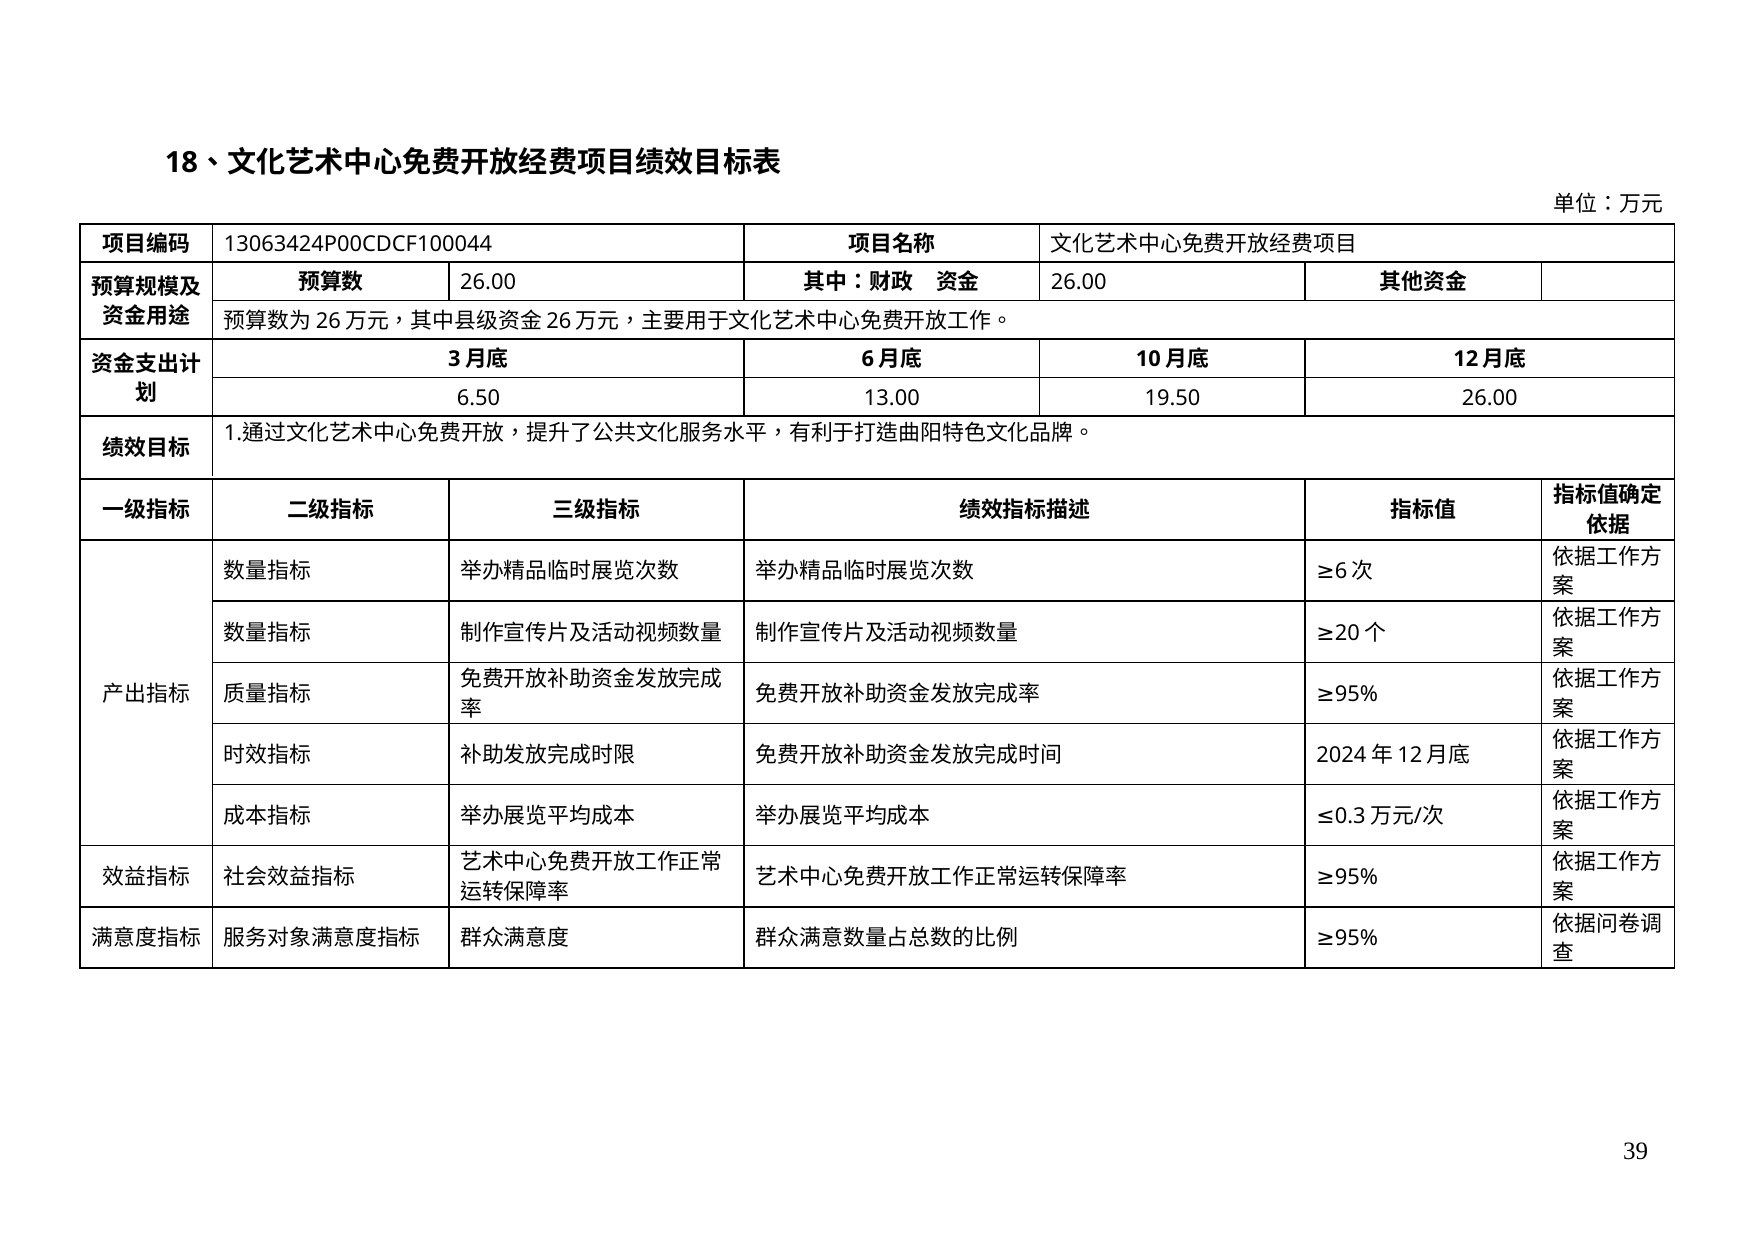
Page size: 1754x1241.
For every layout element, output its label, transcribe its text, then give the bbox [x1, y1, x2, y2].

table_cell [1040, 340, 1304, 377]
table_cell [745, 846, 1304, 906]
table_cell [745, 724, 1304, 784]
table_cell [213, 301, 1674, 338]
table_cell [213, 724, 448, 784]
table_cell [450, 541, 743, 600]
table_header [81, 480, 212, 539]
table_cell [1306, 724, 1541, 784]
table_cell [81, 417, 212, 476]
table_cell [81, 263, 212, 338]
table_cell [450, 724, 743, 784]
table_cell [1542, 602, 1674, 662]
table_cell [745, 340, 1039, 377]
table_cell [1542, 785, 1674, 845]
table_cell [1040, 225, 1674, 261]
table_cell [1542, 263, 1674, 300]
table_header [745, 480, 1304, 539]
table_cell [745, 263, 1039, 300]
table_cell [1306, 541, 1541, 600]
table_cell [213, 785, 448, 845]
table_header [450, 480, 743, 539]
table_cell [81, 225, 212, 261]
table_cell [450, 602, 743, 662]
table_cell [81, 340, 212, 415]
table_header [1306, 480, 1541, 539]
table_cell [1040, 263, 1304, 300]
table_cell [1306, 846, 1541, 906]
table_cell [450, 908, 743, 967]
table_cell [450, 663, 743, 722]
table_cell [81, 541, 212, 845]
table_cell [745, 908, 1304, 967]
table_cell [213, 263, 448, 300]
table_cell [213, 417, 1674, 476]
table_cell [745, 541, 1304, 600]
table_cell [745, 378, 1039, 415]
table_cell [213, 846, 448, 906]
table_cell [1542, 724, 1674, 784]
text 18、文化艺术中心免费开放经费项目绩效目标表 [106, 142, 1648, 181]
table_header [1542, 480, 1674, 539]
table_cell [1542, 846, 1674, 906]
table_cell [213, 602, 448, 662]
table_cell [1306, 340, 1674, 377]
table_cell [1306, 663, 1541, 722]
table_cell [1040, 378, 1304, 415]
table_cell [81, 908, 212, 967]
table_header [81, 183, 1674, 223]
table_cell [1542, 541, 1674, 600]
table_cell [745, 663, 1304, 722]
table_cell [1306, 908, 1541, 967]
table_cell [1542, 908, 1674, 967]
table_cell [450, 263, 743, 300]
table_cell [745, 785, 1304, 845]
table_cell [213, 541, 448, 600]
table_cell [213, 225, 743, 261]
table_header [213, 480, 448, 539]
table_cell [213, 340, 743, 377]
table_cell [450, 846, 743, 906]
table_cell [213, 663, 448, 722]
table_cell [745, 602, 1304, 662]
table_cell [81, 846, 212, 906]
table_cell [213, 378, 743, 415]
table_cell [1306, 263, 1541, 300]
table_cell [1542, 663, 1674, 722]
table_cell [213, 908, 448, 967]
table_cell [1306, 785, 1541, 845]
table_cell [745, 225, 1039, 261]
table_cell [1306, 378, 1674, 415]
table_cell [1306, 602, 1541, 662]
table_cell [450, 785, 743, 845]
